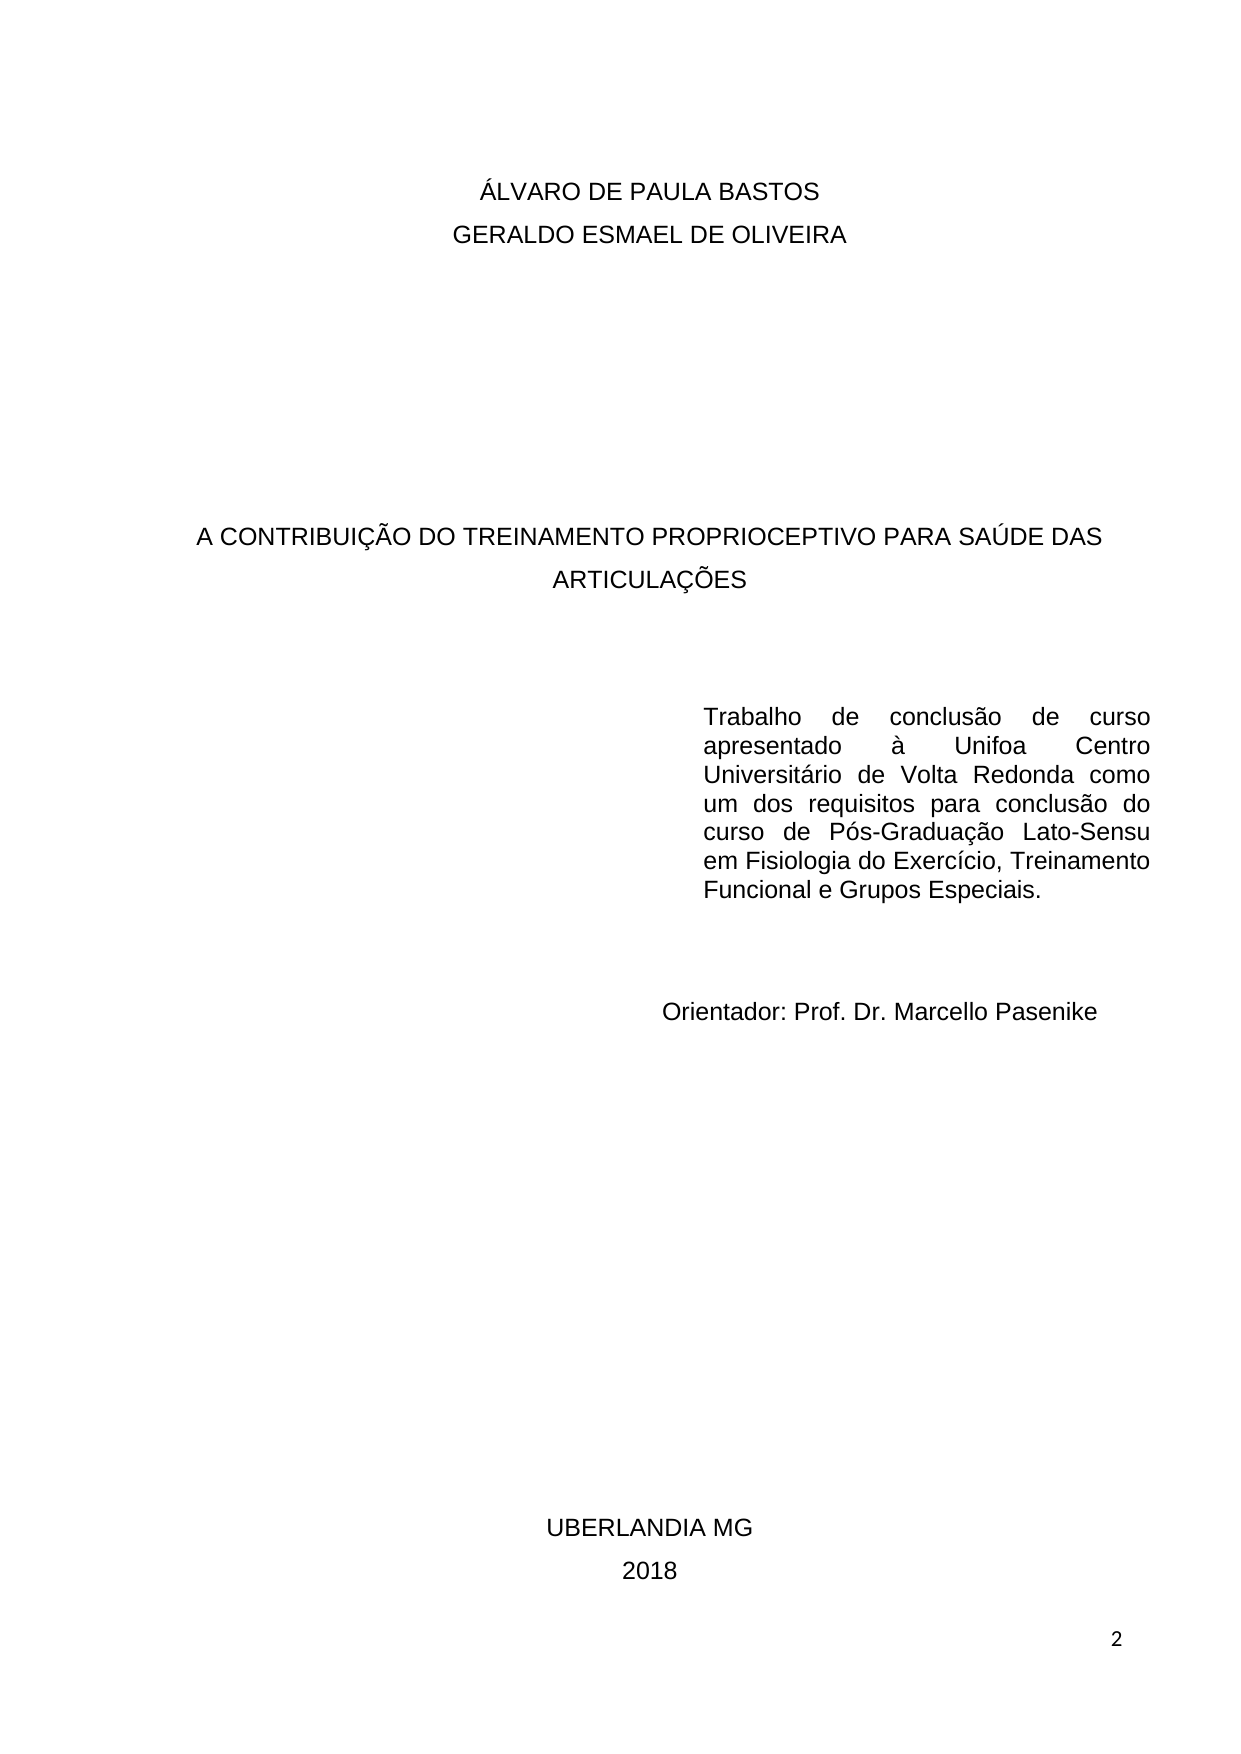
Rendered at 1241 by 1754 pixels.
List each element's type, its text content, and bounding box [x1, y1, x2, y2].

text 2018 [177, 1556, 1122, 1585]
text ÁLVARO DE PAULA BASTOS [177, 177, 1122, 206]
text GERALDO ESMAEL DE OLIVEIRA [177, 220, 1122, 249]
text Orientador: Prof. Dr. Marcello Pasenike [177, 997, 1122, 1025]
text UBERLANDIA MG [177, 1513, 1122, 1542]
text A CONTRIBUIÇÃO DO TREINAMENTO PROPRIOCEPTIVO PARA SAÚDE DAS ARTICULAÇÕES [177, 522, 1122, 594]
